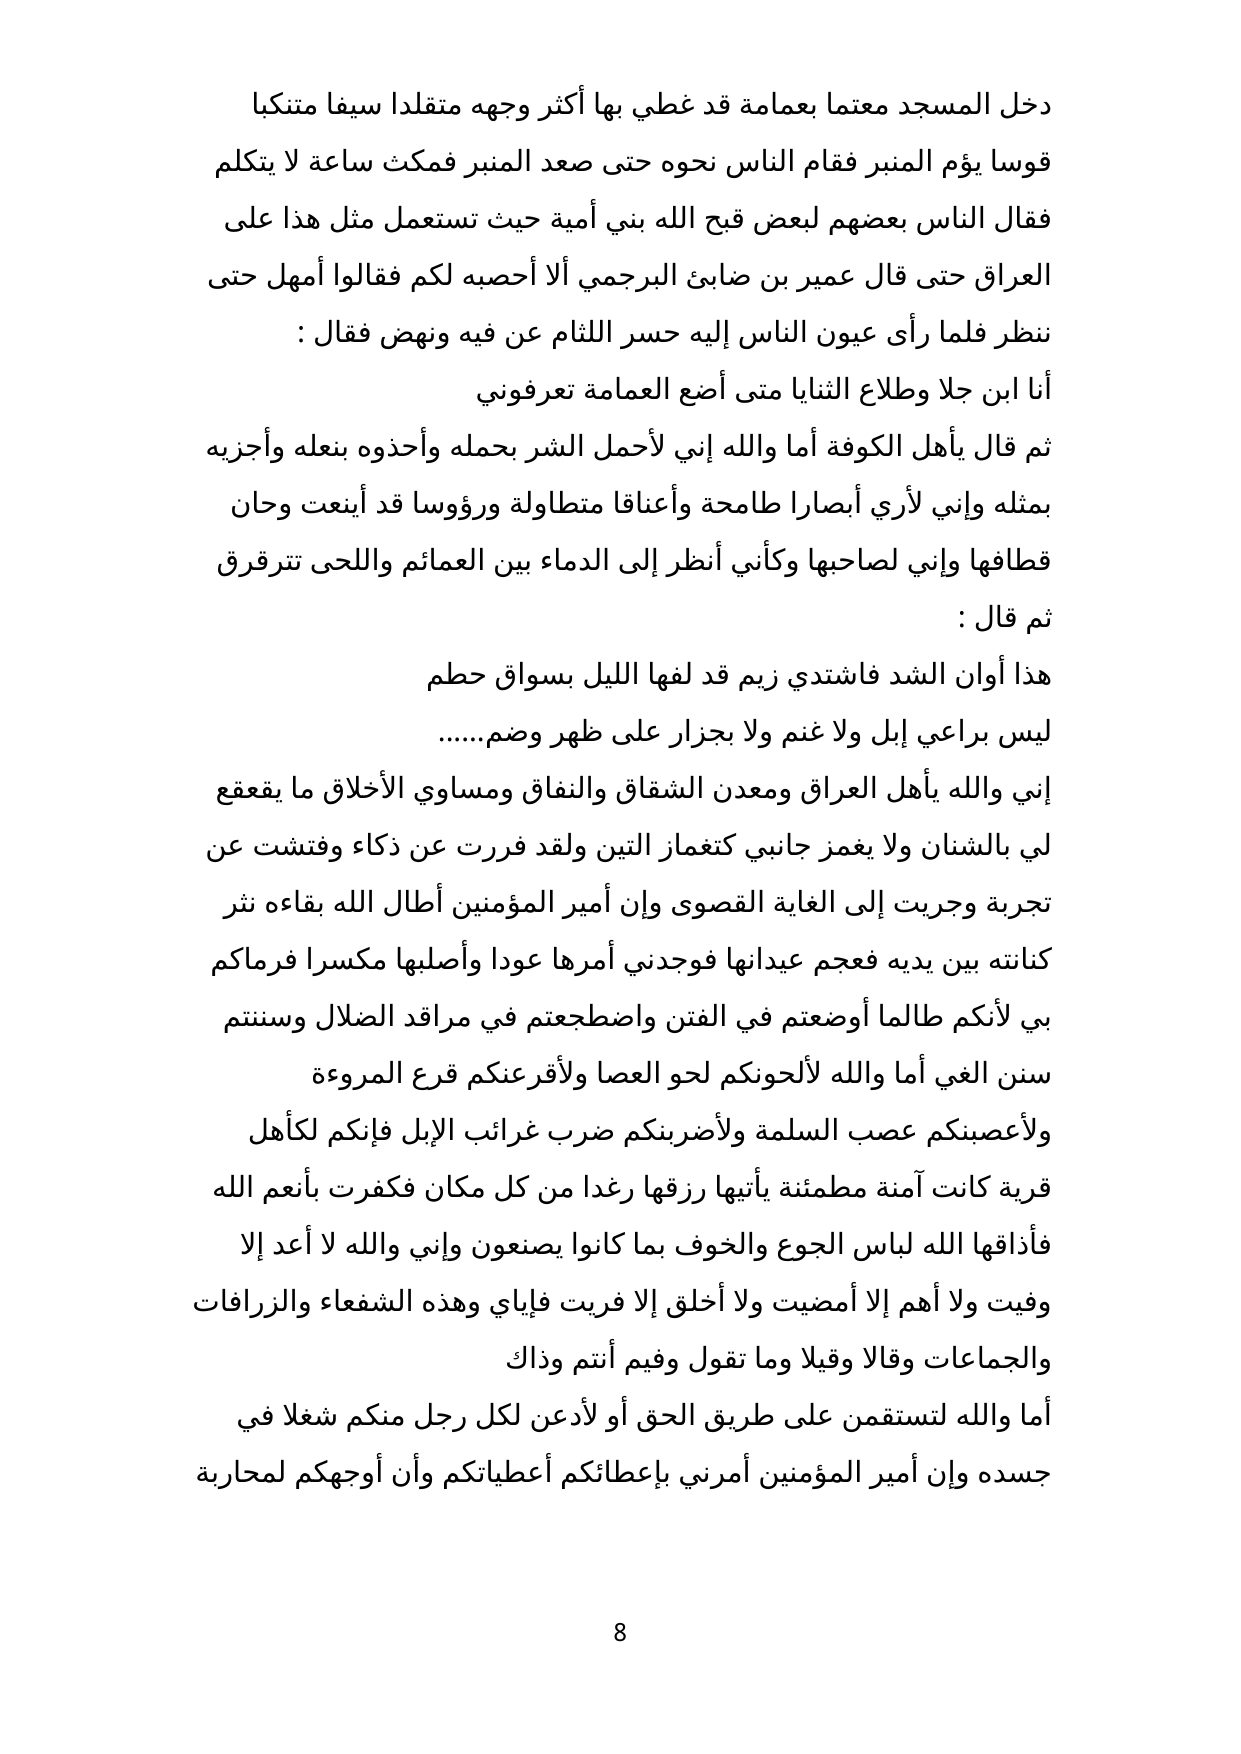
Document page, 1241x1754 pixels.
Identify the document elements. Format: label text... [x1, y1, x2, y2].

text ليس براعي إبل ولا غنم ولا بجزار على ظهر وضم...... [187, 715, 1053, 753]
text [187, 89, 1053, 354]
text أنا ابن جلا وطلاع الثنايا متى أضع العمامة تعرفوني [187, 373, 1053, 412]
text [187, 1399, 1053, 1494]
text إني والله يأهل العراق ومعدن الشقاق والنفاق ومساوي الأخلاق ما يقعقع لي بالشنان ولا يغمز جانبي كتغماز التين ولقد فررت عن ذكاء وفتشت عن تجربة وجريت إلى الغاية القصوى وإن أمير المؤمنين أطال الله بقاءه نثر كنانته بين يديه فعجم عيدانها فوجدني أمرها عودا وأصلبها مكسرا فرماكم بي لأنكم طالما أوضعتم في الفتن واضطجعتم في مراقد الضلال وسننتم سنن الغي أما والله لألحونكم لحو العصا ولأقرعنكم قرع المروءة ولأعصبنكم عصب السلمة ولأضربنكم ضرب غرائب الإبل فإنكم لكأهل قرية كانت آمنة مطمئنة يأتيها رزقها رغدا من كل مكان فكفرت بأنعم الله فأذاقها الله لباس الجوع والخوف بما كانوا يصنعون وإني والله لا أعد إلا وفيت ولا أهم إلا أمضيت ولا أخلق إلا فريت فإياي وهذه الشفعاء والزرافات والجماعات وقالا وقيلا وما تقول وفيم أنتم وذاك [187, 772, 1053, 1380]
text ثم قال يأهل الكوفة أما والله إني لأحمل الشر بحمله وأحذوه بنعله وأجزيه بمثله وإني لأري أبصارا طامحة وأعناقا متطاولة ورؤوسا قد أينعت وحان قطافها وإني لصاحبها وكأني أنظر إلى الدماء بين العمائم واللحى تترقرق ثم قال : [187, 431, 1053, 639]
text هذا أوان الشد فاشتدي زيم قد لفها الليل بسواق حطم [187, 658, 1053, 696]
